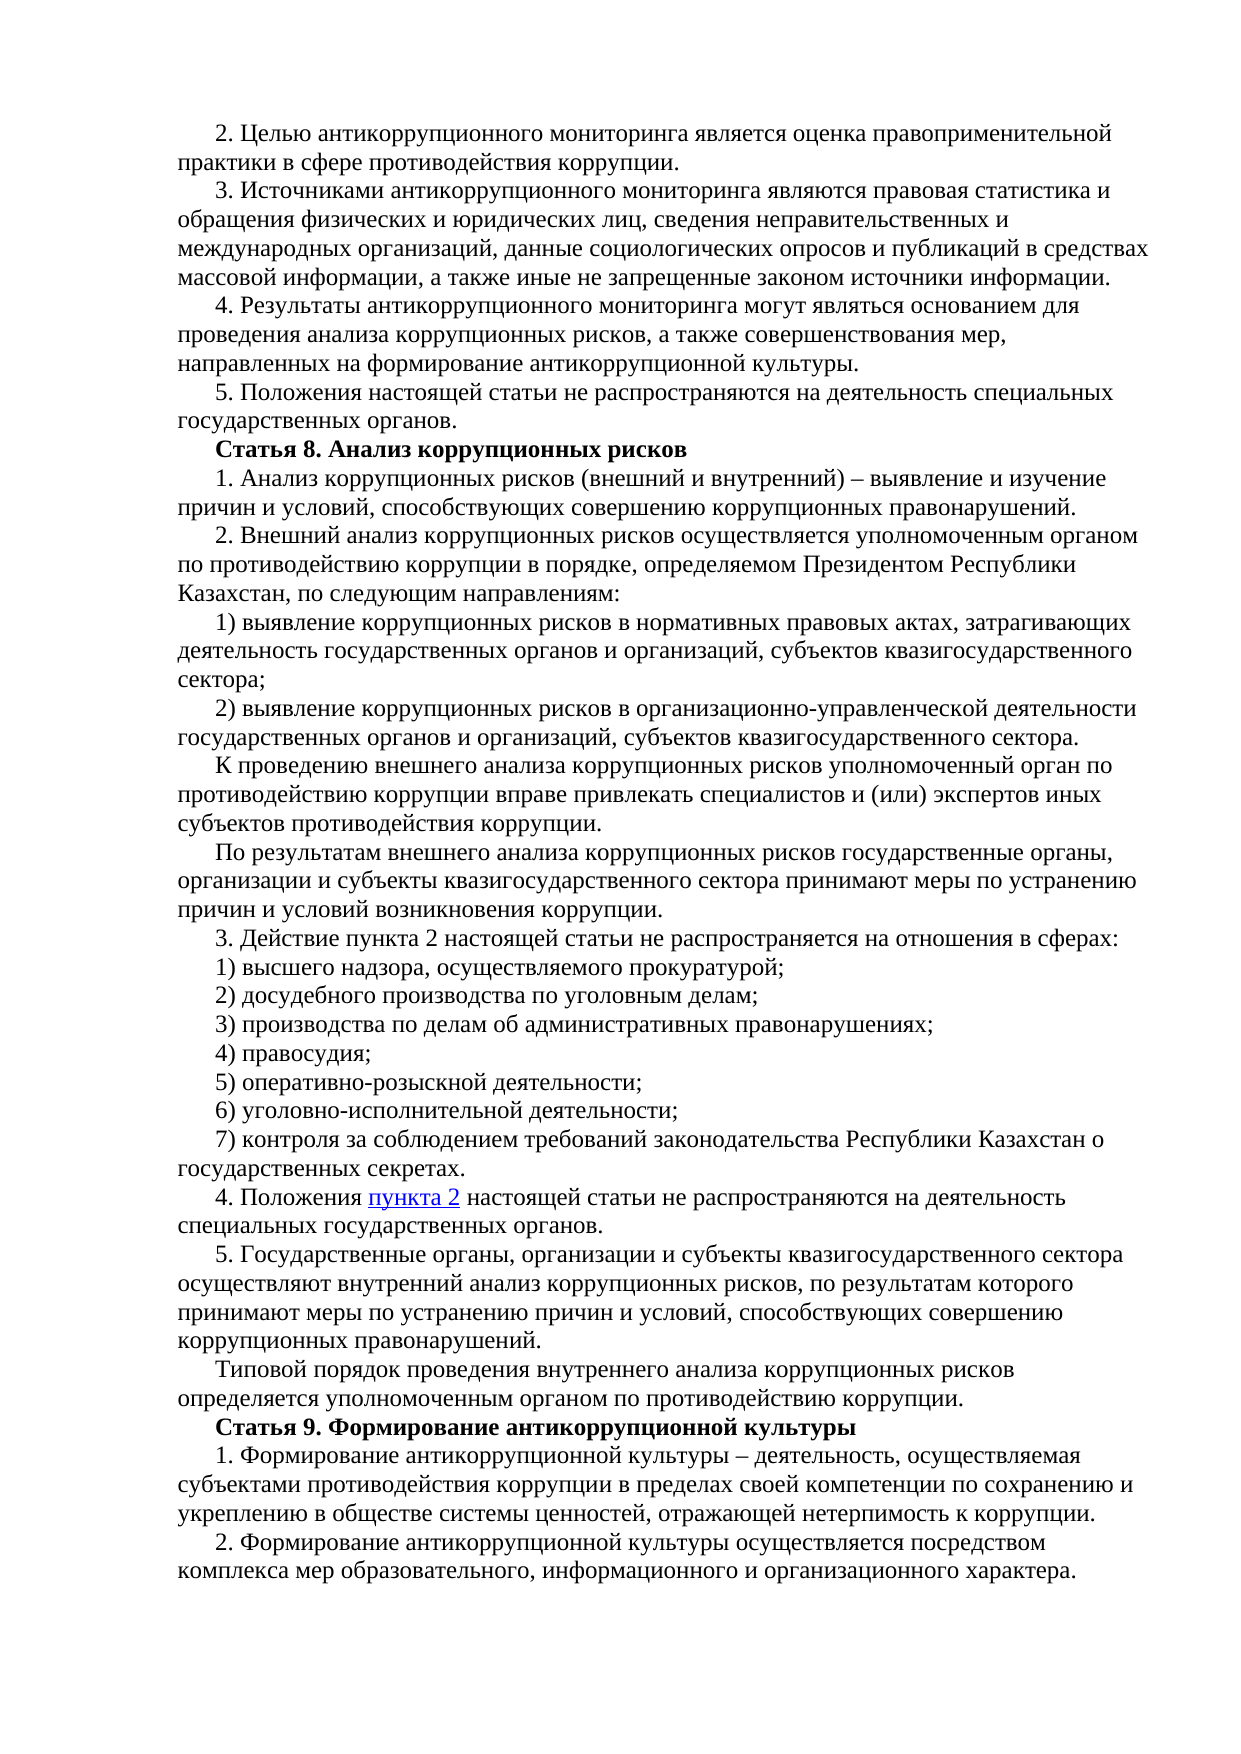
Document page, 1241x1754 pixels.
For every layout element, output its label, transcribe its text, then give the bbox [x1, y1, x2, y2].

text 4) правосудия; [177, 1038, 1152, 1067]
text 2. Внешний анализ коррупционных рисков осуществляется уполномоченным органом по противодействию коррупции в порядке, определяемом Президентом Республики Казахстан, по следующим направлениям: [177, 521, 1152, 607]
text К проведению внешнего анализа коррупционных рисков уполномоченный орган по противодействию коррупции вправе привлекать специалистов и (или) экспертов иных субъектов противодействия коррупции. [177, 751, 1152, 837]
text Типовой порядок проведения внутреннего анализа коррупционных рисков определяется уполномоченным органом по противодействию коррупции. [177, 1354, 1152, 1412]
text 5) оперативно-розыскной деятельности; [177, 1067, 1152, 1096]
text 2. Целью антикоррупционного мониторинга является оценка правоприменительной практики в сфере противодействия коррупции. [177, 118, 1152, 176]
text Статья 8. Анализ коррупционных рисков [177, 434, 1152, 463]
text 7) контроля за соблюдением требований законодательства Республики Казахстан о государственных секретах. [177, 1124, 1152, 1182]
text 1. Анализ коррупционных рисков (внешний и внутренний) – выявление и изучение причин и условий, способствующих совершению коррупционных правонарушений. [177, 463, 1152, 521]
text 4. Результаты антикоррупционного мониторинга могут являться основанием для проведения анализа коррупционных рисков, а также совершенствования мер, направленных на формирование антикоррупционной культуры. [177, 291, 1152, 377]
text 3. Источниками антикоррупционного мониторинга являются правовая статистика и обращения физических и юридических лиц, сведения неправительственных и международных организаций, данные социологических опросов и публикаций в средствах массовой информации, а также иные не запрещенные законом источники информации. [177, 176, 1152, 291]
text 1) выявление коррупционных рисков в нормативных правовых актах, затрагивающих деятельность государственных органов и организаций, субъектов квазигосударственного сектора; [177, 607, 1152, 693]
text 5. Положения настоящей статьи не распространяются на деятельность специальных государственных органов. [177, 377, 1152, 434]
text По результатам внешнего анализа коррупционных рисков государственные органы, организации и субъекты квазигосударственного сектора принимают меры по устранению причин и условий возникновения коррупции. [177, 837, 1152, 923]
text Статья 9. Формирование антикоррупционной культуры [177, 1412, 1152, 1441]
text 1) высшего надзора, осуществляемого прокуратурой; [177, 952, 1152, 981]
text 3. Действие пункта 2 настоящей статьи не распространяется на отношения в сферах: [177, 923, 1152, 952]
text 5. Государственные органы, организации и субъекты квазигосударственного сектора осуществляют внутренний анализ коррупционных рисков, по результатам которого принимают меры по устранению причин и условий, способствующих совершению коррупционных правонарушений. [177, 1239, 1152, 1354]
text 2. Формирование антикоррупционной культуры осуществляется посредством комплекса мер образовательного, информационного и организационного характера. [177, 1527, 1152, 1584]
text 2) досудебного производства по уголовным делам; [177, 981, 1152, 1009]
text 6) уголовно-исполнительной деятельности; [177, 1096, 1152, 1124]
text 1. Формирование антикоррупционной культуры – деятельность, осуществляемая субъектами противодействия коррупции в пределах своей компетенции по сохранению и укреплению в обществе системы ценностей, отражающей нетерпимость к коррупции. [177, 1441, 1152, 1527]
text 3) производства по делам об административных правонарушениях; [177, 1009, 1152, 1038]
text 4. Положения пункта 2 настоящей статьи не распространяются на деятельность специальных государственных органов. [177, 1182, 1152, 1239]
text 2) выявление коррупционных рисков в организационно-управленческой деятельности государственных органов и организаций, субъектов квазигосударственного сектора. [177, 693, 1152, 751]
